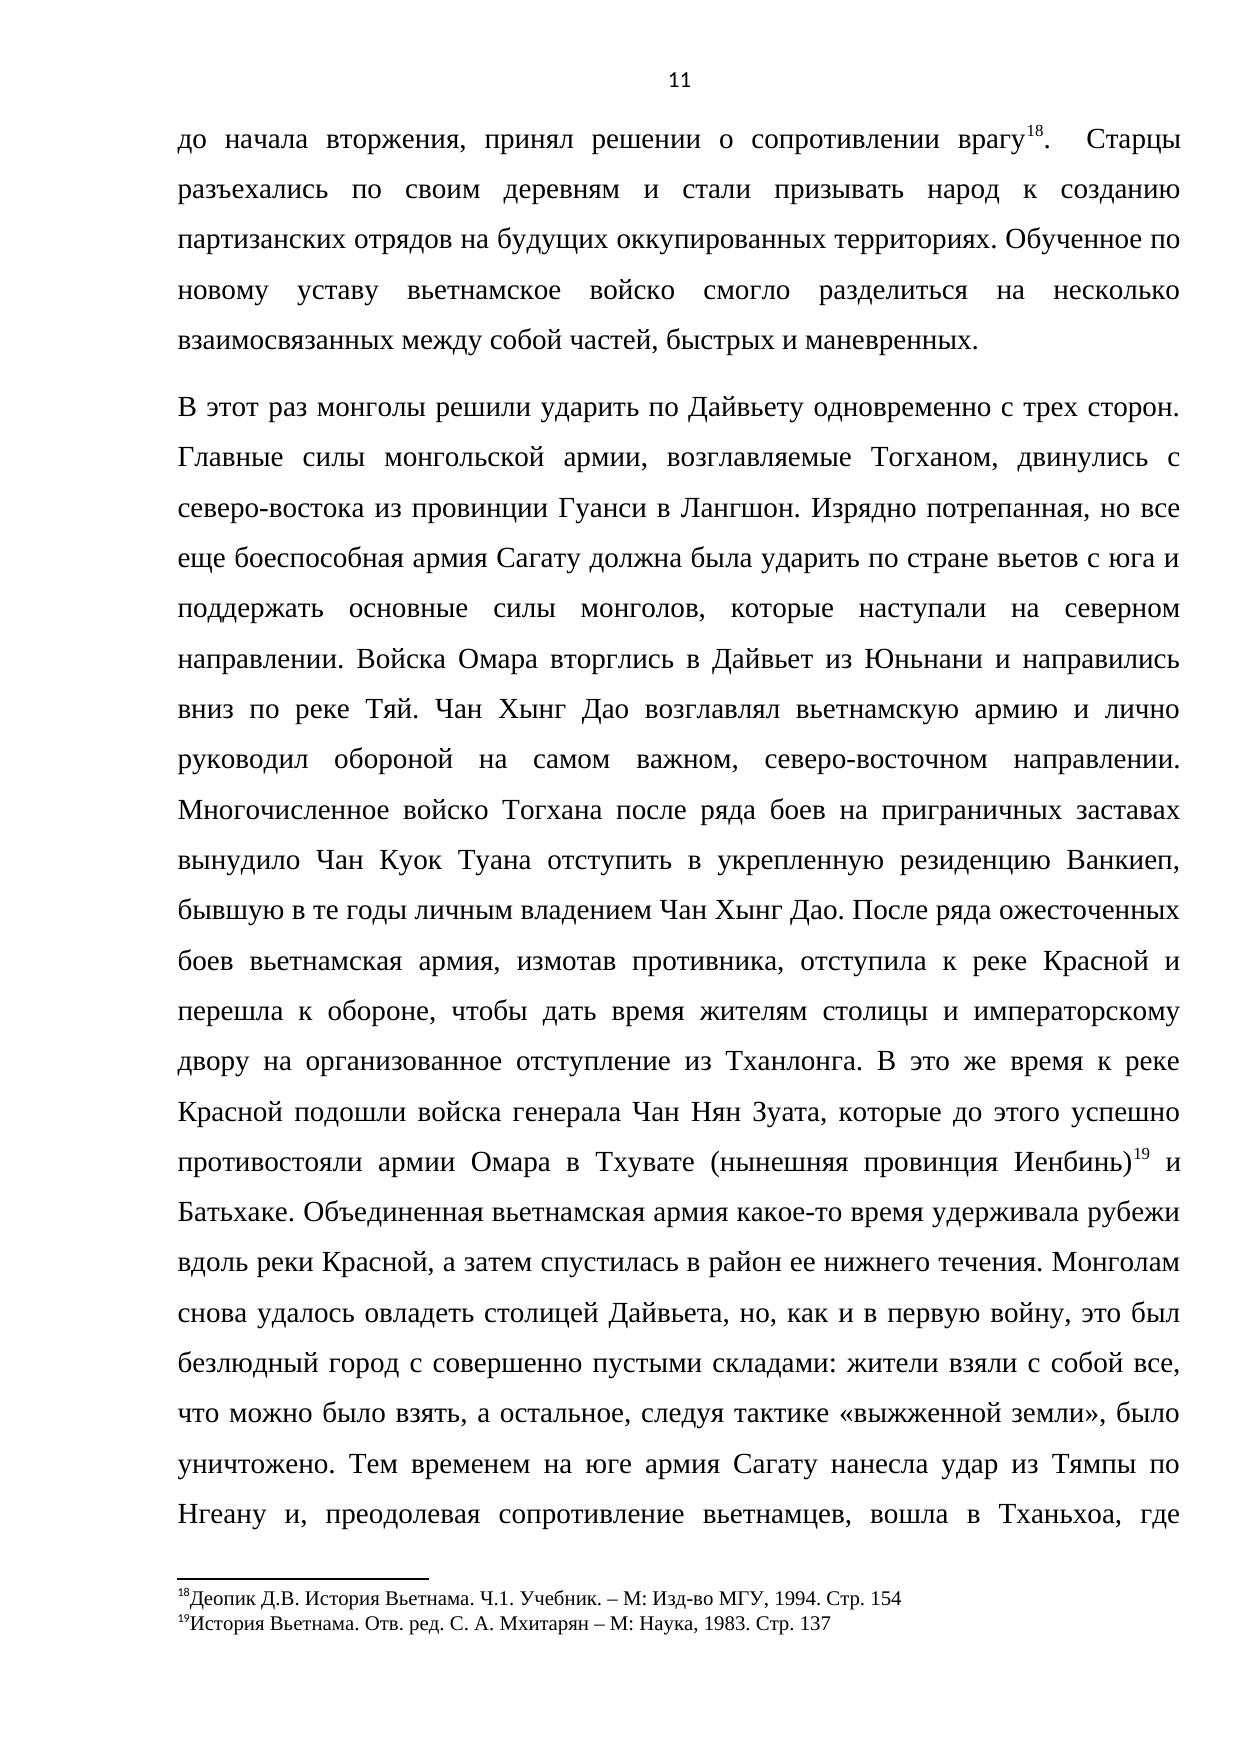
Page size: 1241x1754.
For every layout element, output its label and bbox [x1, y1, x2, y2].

text [177, 121, 1181, 356]
text [177, 389, 1181, 1530]
